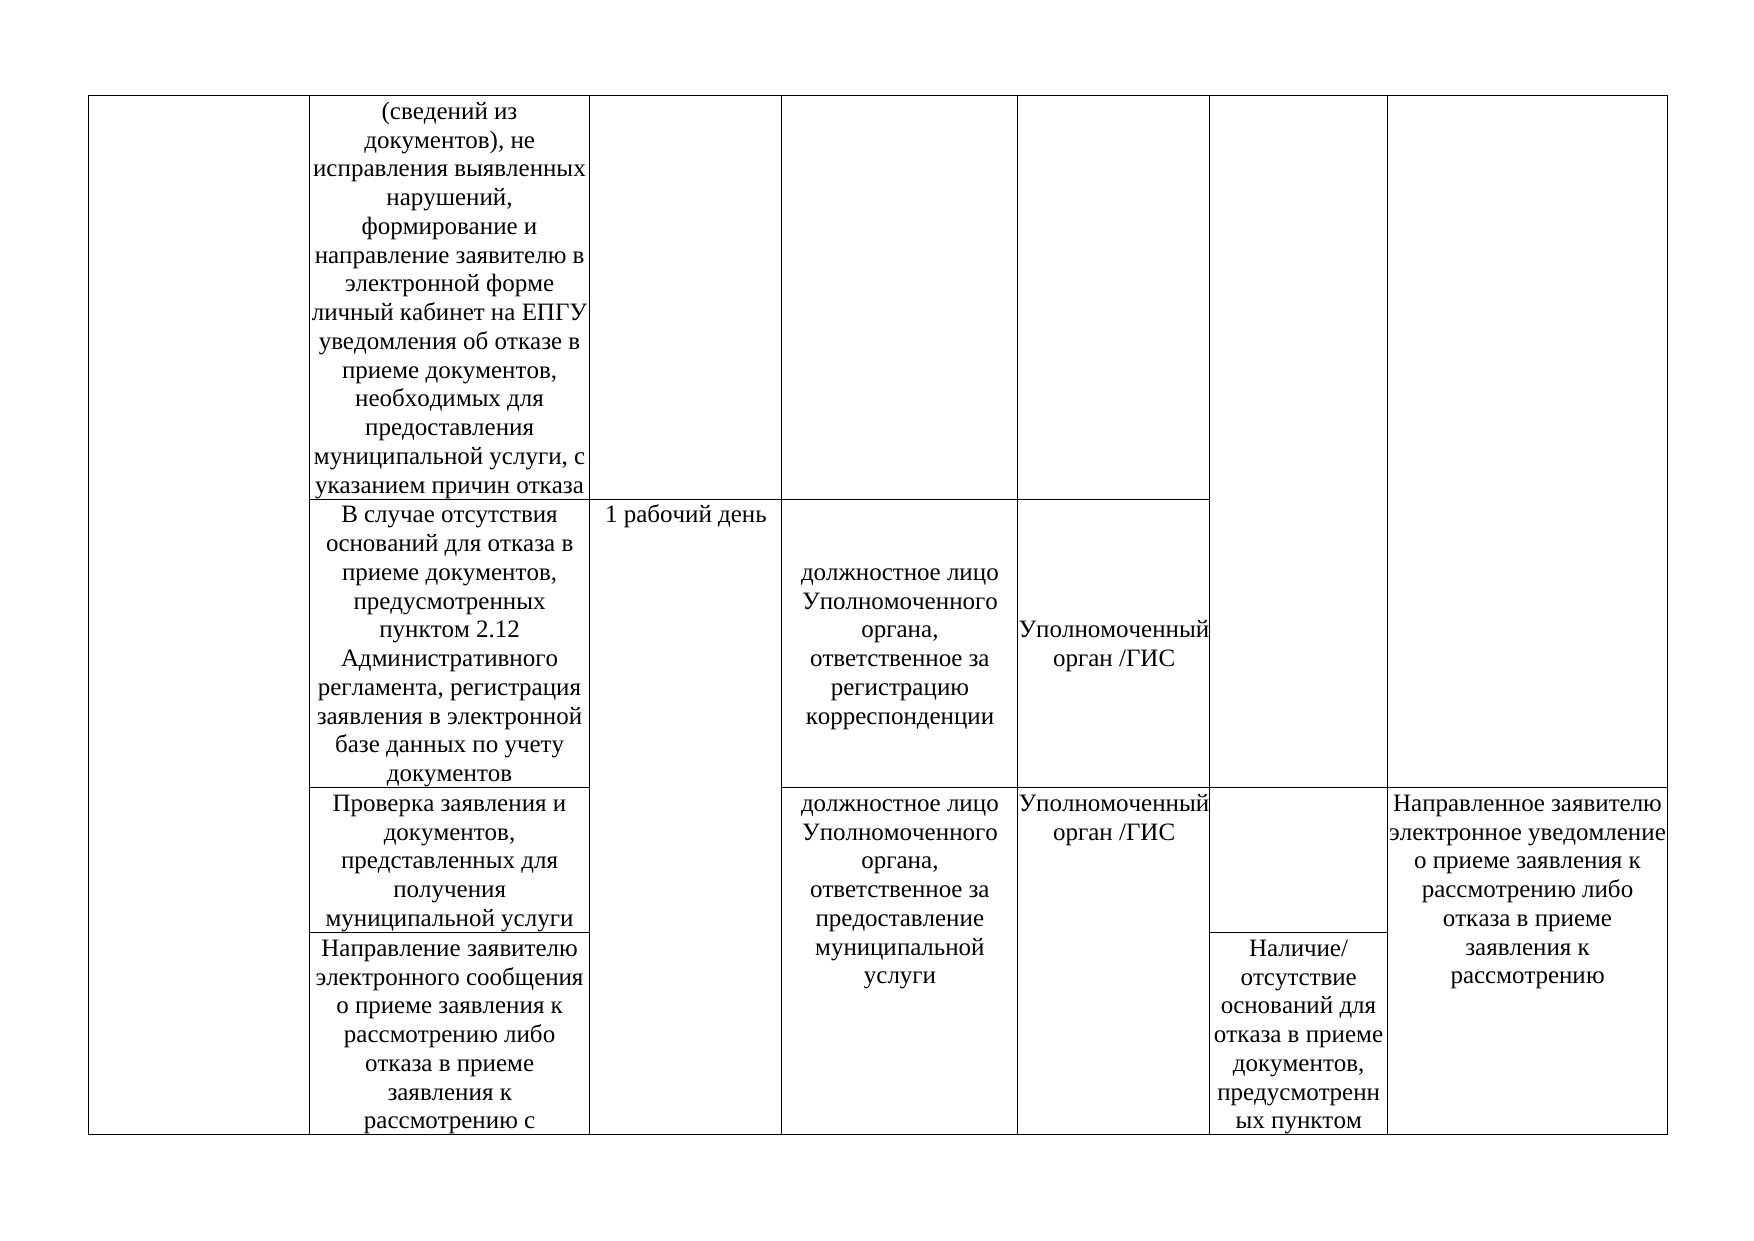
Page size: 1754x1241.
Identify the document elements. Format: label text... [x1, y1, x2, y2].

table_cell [310, 933, 589, 1134]
table_cell Направленное заявителю электронное уведомление о приеме заявления к рассмотрению либо отказа в приеме заявления к рассмотрению [1388, 788, 1667, 1134]
table_cell В случае отсутствия оснований для отказа в приеме документов, предусмотренных пунктом 2.12 Административного регламента, регистрация заявления в электронной базе данных по учету документов [310, 500, 589, 787]
table_cell [1210, 788, 1387, 932]
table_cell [1210, 933, 1387, 1134]
table_cell Проверка заявления и документов, представленных для получения муниципальной услуги [310, 788, 589, 932]
table_cell должностное лицо Уполномоченного органа, ответственное за регистрацию корреспонденции [782, 500, 1017, 787]
table_cell должностное лицо Уполномоченного органа, ответственное за предоставление муниципальной услуги [782, 788, 1017, 1134]
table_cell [310, 96, 589, 498]
table_cell Уполномоченный орган /ГИС [1018, 500, 1209, 787]
table_cell 1 рабочий день [590, 500, 781, 1134]
table_cell Уполномоченный орган /ГИС [1018, 788, 1209, 1134]
